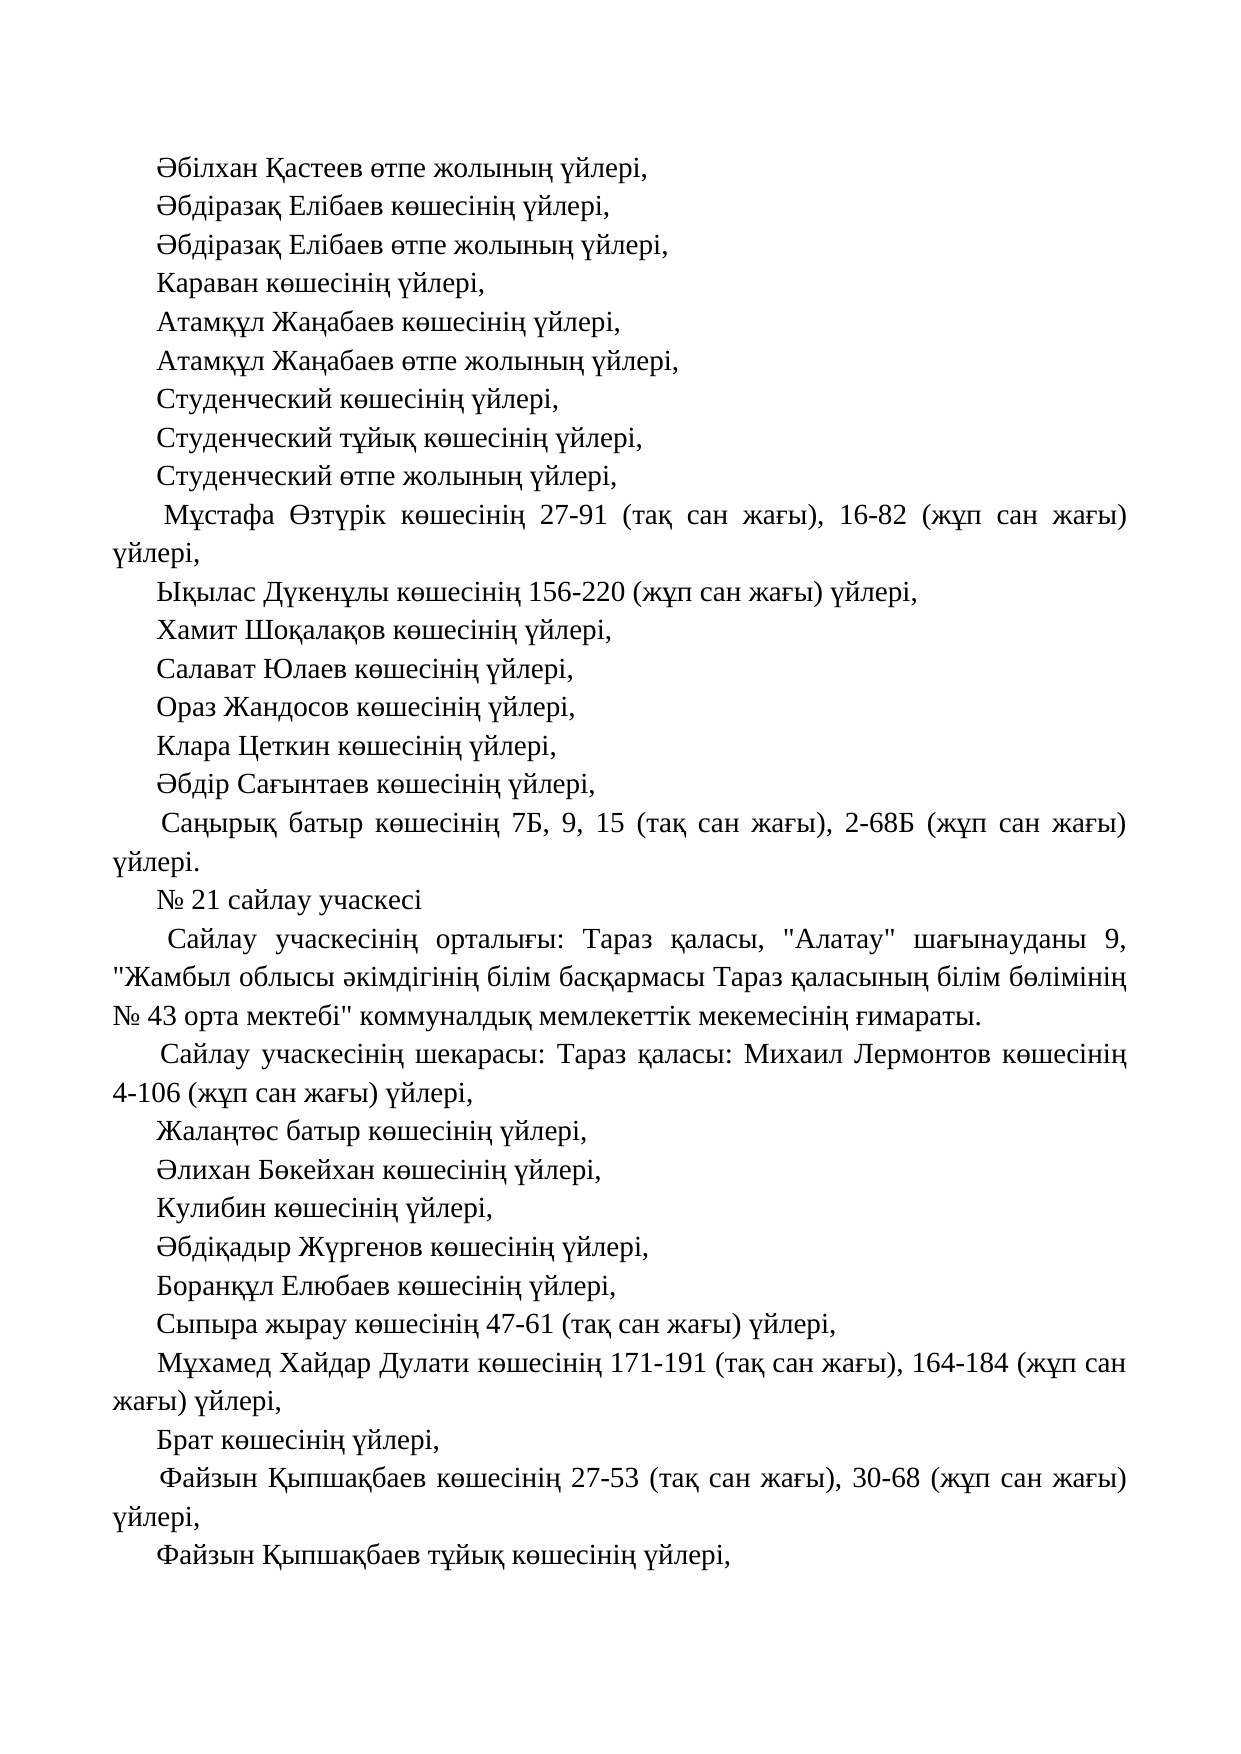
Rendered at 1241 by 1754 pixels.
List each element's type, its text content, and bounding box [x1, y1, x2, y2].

text Файзын Қыпшақбаев көшесінің 27-53 (тақ сан жағы), 30-68 (жұп сан жағы) үйлері, [112, 1460, 1128, 1532]
text Клара Цеткин көшесінің үйлері, [112, 728, 1128, 762]
text Студенческий тұйық көшесінің үйлері, [112, 420, 1128, 453]
text Кулибин көшесінің үйлері, [112, 1191, 1128, 1224]
text Караван көшесінің үйлері, [112, 266, 1128, 299]
text Әбдір Сағынтаев көшесінің үйлері, [112, 767, 1128, 800]
text Студенческий көшесінің үйлері, [112, 381, 1128, 415]
text Салават Юлаев көшесінің үйлері, [112, 651, 1128, 684]
text Ораз Жандосов көшесінің үйлері, [112, 689, 1128, 723]
text Боранқұл Елюбаев көшесінің үйлері, [112, 1268, 1128, 1301]
text Әбдіразақ Елібаев көшесінің үйлері, [112, 188, 1128, 222]
text Атамқұл Жаңабаев өтпе жолының үйлері, [112, 343, 1128, 376]
text Ықылас Дүкенұлы көшесінің 156-220 (жұп сан жағы) үйлері, [112, 574, 1128, 607]
text Әлихан Бөкейхан көшесінің үйлері, [112, 1152, 1128, 1186]
text Атамқұл Жаңабаев көшесінің үйлері, [112, 304, 1128, 338]
text Әбдіқадыр Жүргенов көшесінің үйлері, [112, 1229, 1128, 1263]
text Әбілхан Қастеев өтпе жолының үйлері, [112, 150, 1128, 183]
text Хамит Шоқалақов көшесінің үйлері, [112, 612, 1128, 646]
text Мұстафа Өзтүрік көшесінің 27-91 (тақ сан жағы), 16-82 (жұп сан жағы) үйлері, [112, 497, 1128, 569]
text Сыпыра жырау көшесінің 47-61 (тақ сан жағы) үйлері, [112, 1306, 1128, 1340]
text Файзын Қыпшақбаев тұйық көшесінің үйлері, [112, 1537, 1128, 1571]
text № 21 сайлау учаскесі [112, 882, 1128, 916]
text Әбдіразақ Елібаев өтпе жолының үйлері, [112, 227, 1128, 261]
text Студенческий өтпе жолының үйлері, [112, 458, 1128, 492]
text Мұхамед Хайдар Дулати көшесінің 171-191 (тақ сан жағы), 164-184 (жұп сан жағы) үйлері, [112, 1345, 1128, 1417]
text Жалаңтөс батыр көшесінің үйлері, [112, 1113, 1128, 1147]
text Сайлау учаскесiнiң шекарасы: Тараз қаласы: Михаил Лермонтов көшесінің 4-106 (жұп сан жағы) үйлері, [112, 1036, 1128, 1108]
text Брат көшесінің үйлері, [112, 1422, 1128, 1455]
text Сайлау учаскесiнiң орталығы: Тараз қаласы, "Алатау" шағынауданы 9, "Жамбыл облысы әкімдігінің білім басқармасы Тараз қаласының білім бөлімінің № 43 орта мектебі" коммуналдық мемлекеттік мекемесінің ғимараты. [112, 921, 1128, 1031]
text Саңырық батыр көшесінің 7Б, 9, 15 (тақ сан жағы), 2-68Б (жұп сан жағы) үйлері. [112, 805, 1128, 877]
